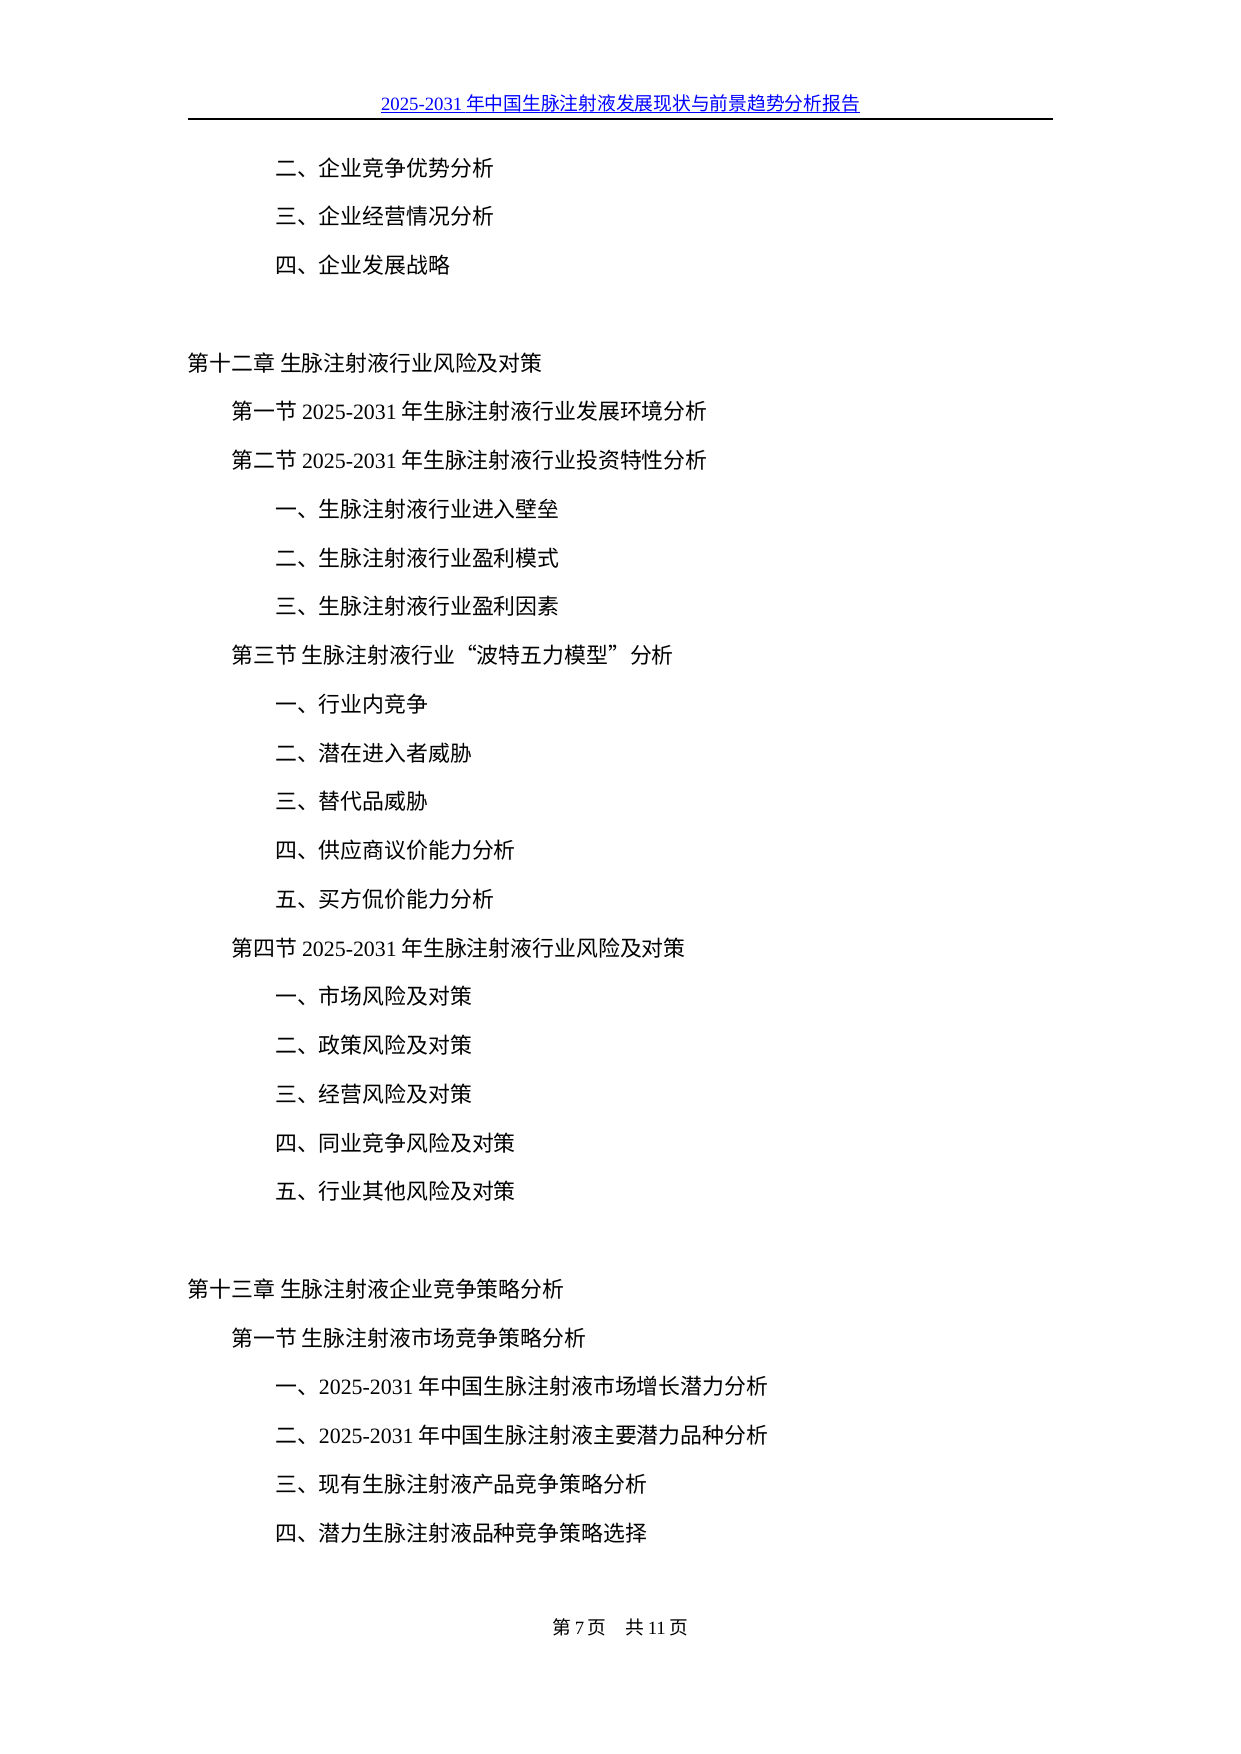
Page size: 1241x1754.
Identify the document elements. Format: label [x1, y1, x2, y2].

text [187, 150, 1053, 1548]
